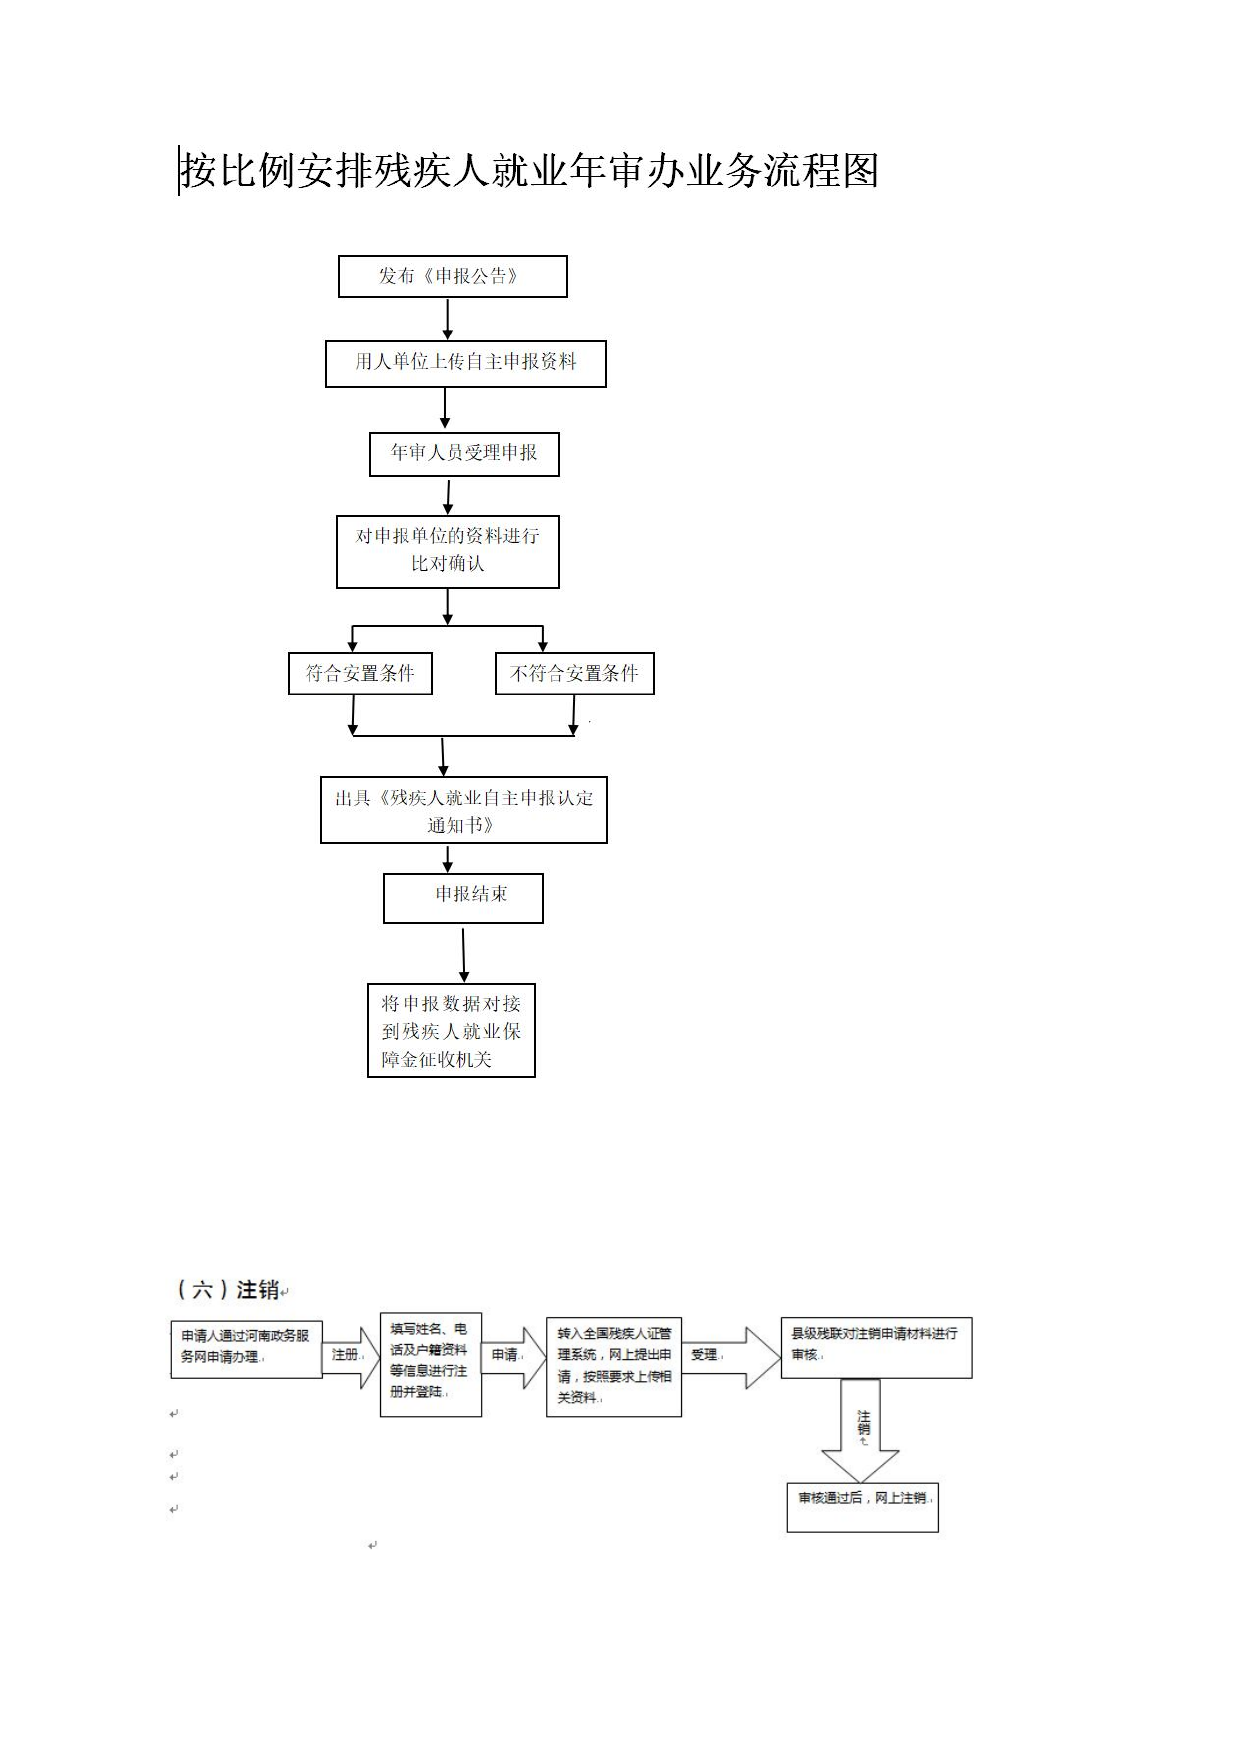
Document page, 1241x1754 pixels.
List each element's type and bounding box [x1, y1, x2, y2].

picture [165, 1261, 1003, 1562]
picture [165, 130, 889, 1156]
